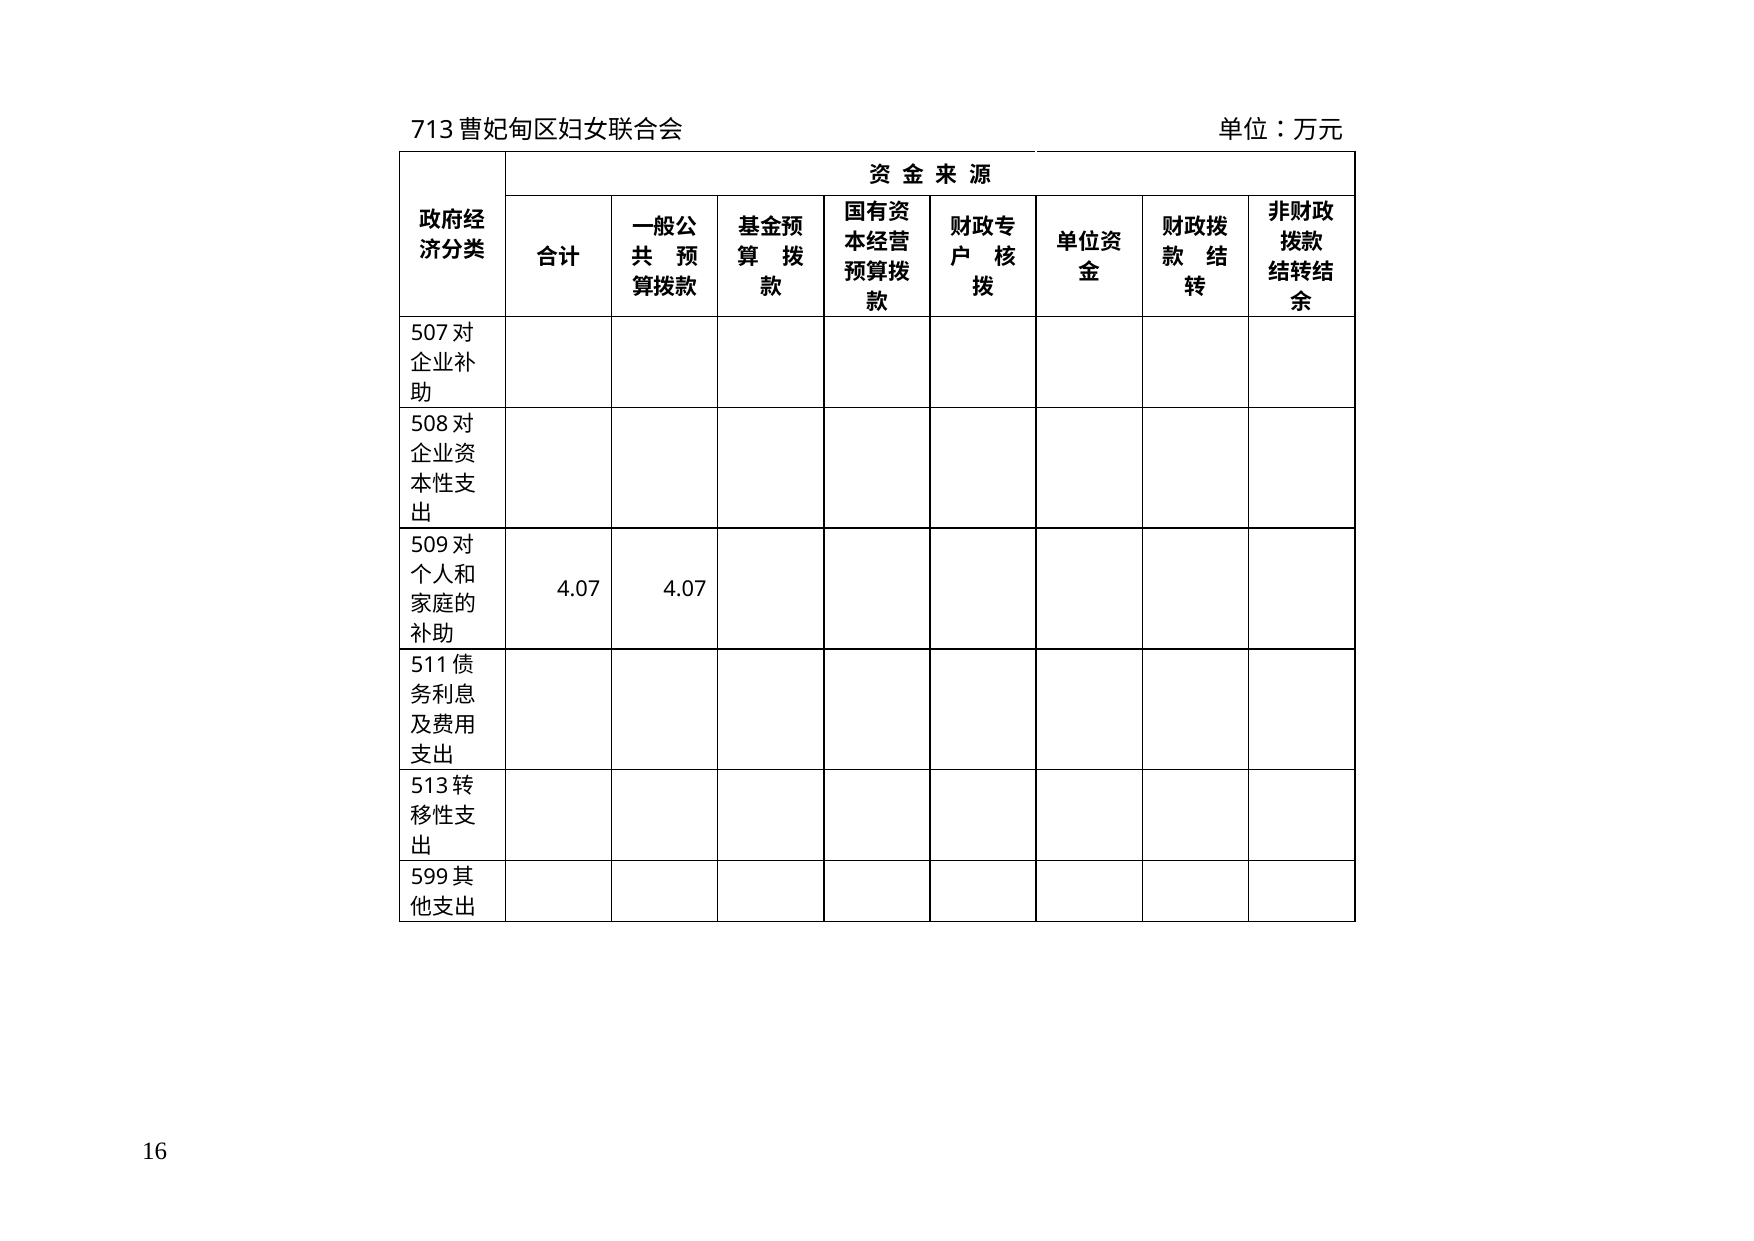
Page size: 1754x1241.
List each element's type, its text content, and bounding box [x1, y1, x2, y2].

table_cell [1037, 650, 1142, 769]
table_header 713曹妃甸区妇女联合会 [400, 108, 1035, 151]
table_cell [1143, 650, 1248, 769]
table_cell [1143, 317, 1248, 406]
table_cell [1037, 861, 1142, 921]
table_cell [612, 861, 717, 921]
table_cell [506, 317, 611, 406]
table_cell 财政拨款 结转 [1143, 196, 1248, 316]
table_cell 4.07 [612, 529, 717, 648]
table_cell [1249, 408, 1354, 527]
table_cell [931, 770, 1035, 859]
table_cell [825, 408, 929, 527]
table_cell [1143, 529, 1248, 648]
table_cell 509对个人和家庭的补助 [400, 529, 505, 648]
table_cell [1037, 770, 1142, 859]
table_cell [718, 650, 823, 769]
table_cell [1143, 408, 1248, 527]
table_cell [718, 770, 823, 859]
table_cell [1249, 770, 1354, 859]
table_cell [506, 650, 611, 769]
table_cell 国有资本经营 预算拨款 [825, 196, 929, 316]
table_cell 513转移性支出 [400, 770, 505, 859]
table_cell [931, 529, 1035, 648]
table_cell [718, 317, 823, 406]
table_cell [506, 408, 611, 527]
table_cell [1249, 529, 1354, 648]
table_cell 599其他支出 [400, 861, 505, 921]
table_cell 单位资金 [1037, 196, 1142, 316]
table_header 单位：万元 [1037, 108, 1354, 151]
table_cell [825, 529, 929, 648]
table_cell [612, 650, 717, 769]
table_cell [931, 650, 1035, 769]
table_cell [612, 408, 717, 527]
table_cell [1037, 408, 1142, 527]
table_cell 资 金 来 源 [506, 152, 1354, 195]
table_cell [931, 861, 1035, 921]
table_cell [1249, 861, 1354, 921]
table_cell [1143, 861, 1248, 921]
table_cell [718, 529, 823, 648]
table_cell 4.07 [506, 529, 611, 648]
table_cell [931, 408, 1035, 527]
table_cell 一般公共 预算拨款 [612, 196, 717, 316]
table_cell 508对企业资本性支出 [400, 408, 505, 527]
table_cell 财政专户 核拨 [931, 196, 1035, 316]
table_cell [612, 770, 717, 859]
table_cell [612, 317, 717, 406]
table_cell [506, 861, 611, 921]
table_cell [825, 317, 929, 406]
table_cell [825, 770, 929, 859]
table_cell 511债务利息及费用支出 [400, 650, 505, 769]
table_cell [931, 317, 1035, 406]
table_cell [825, 861, 929, 921]
table_cell [1249, 317, 1354, 406]
table_cell 政府经济分类 [400, 152, 505, 316]
table_cell 基金预算 拨款 [718, 196, 823, 316]
table_cell [718, 408, 823, 527]
table_cell [1037, 317, 1142, 406]
table_cell [1037, 529, 1142, 648]
table_cell 合计 [506, 196, 611, 316]
table_cell [1249, 650, 1354, 769]
table_cell [825, 650, 929, 769]
table_cell [506, 770, 611, 859]
table_cell [1143, 770, 1248, 859]
table_cell 非财政拨款 结转结余 [1249, 196, 1354, 316]
table_cell [718, 861, 823, 921]
table_cell 507对企业补助 [400, 317, 505, 406]
